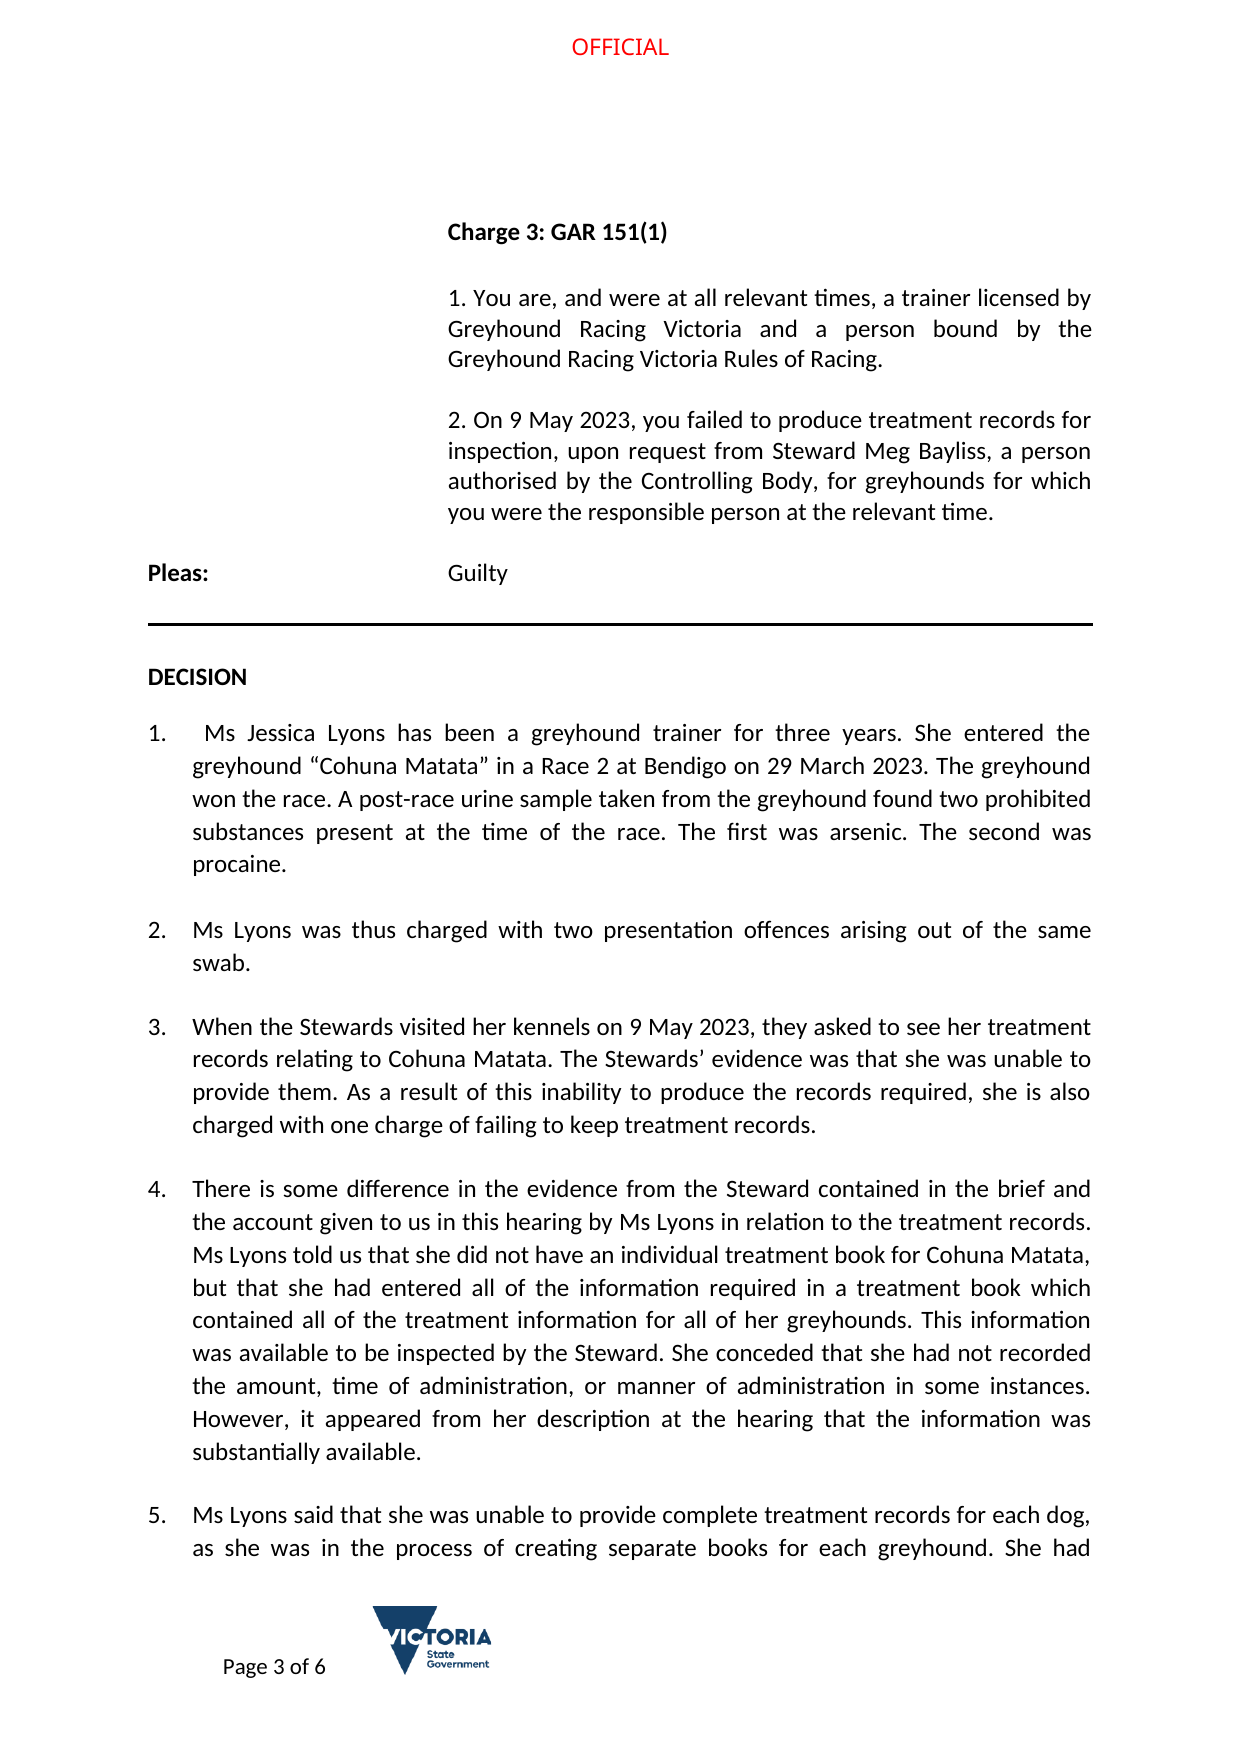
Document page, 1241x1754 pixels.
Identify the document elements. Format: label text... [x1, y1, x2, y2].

list 2. On 9 May 2023, you failed to produce treatment records for inspection, upon request from Steward Meg Bayliss, a person authorised by the Controlling Body, for greyhounds for which you were the responsible person at the relevant time. [448, 404, 1093, 527]
list Ms Jessica Lyons has been a greyhound trainer for three years. She entered the greyhound “Cohuna Matata” in a Race 2 at Bendigo on 29 March 2023. The greyhound won the race. A post-race urine sample taken from the greyhound found two prohibited substances present at the time of the race. The first was arsenic. The second was procaine. [148, 717, 1093, 879]
text Charge 3: GAR 151(1) [448, 217, 1093, 247]
list When the Stewards visited her kennels on 9 May 2023, they asked to see her treatment records relating to Cohuna Matata. The Stewards’ evidence was that she was unable to provide them. As a result of this inability to produce the records required, she is also charged with one charge of failing to keep treatment records. [148, 1011, 1093, 1140]
list 1. You are, and were at all relevant times, a trainer licensed by Greyhound Racing Victoria and a person bound by the Greyhound Racing Victoria Rules of Racing. [448, 282, 1093, 374]
text DECISION [148, 661, 1093, 692]
text Pleas: Guilty [148, 557, 1093, 588]
list There is some difference in the evidence from the Steward contained in the brief and the account given to us in this hearing by Ms Lyons in relation to the treatment records. Ms Lyons told us that she did not have an individual treatment book for Cohuna Matata, but that she had entered all of the information required in a treatment book which contained all of the treatment information for all of her greyhounds. This information was available to be inspected by the Steward. She conceded that she had not recorded the amount, time of administration, or manner of administration in some instances. However, it appeared from her description at the hearing that the information was substantially available. [148, 1173, 1093, 1467]
picture [372, 1606, 492, 1675]
list Ms Lyons was thus charged with two presentation offences arising out of the same swab. [148, 914, 1093, 978]
